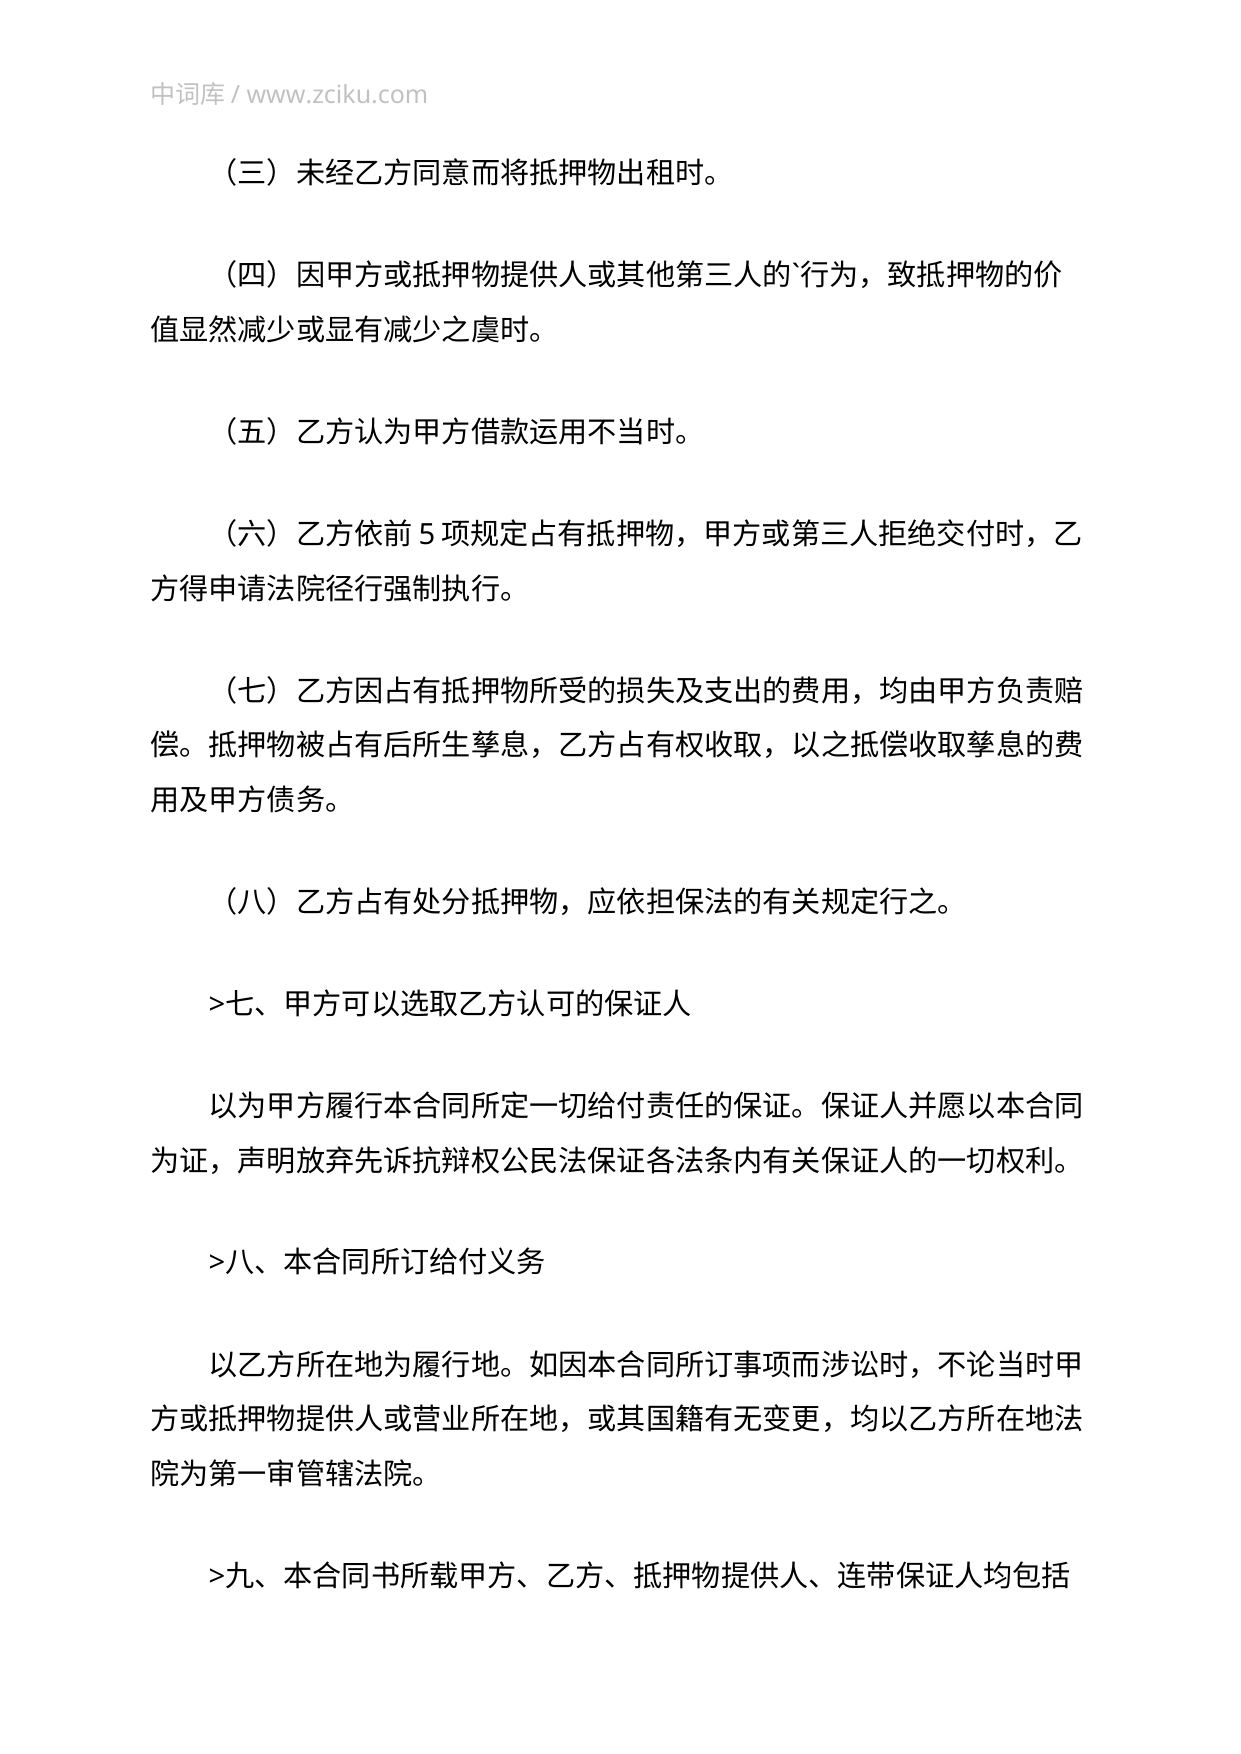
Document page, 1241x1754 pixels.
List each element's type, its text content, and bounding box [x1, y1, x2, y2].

text 以乙方所在地为履行地。如因本合同所订事项而涉讼时，不论当时甲方或抵押物提供人或营业所在地，或其国籍有无变更，均以乙方所在地法院为第一审管辖法院。 [150, 1341, 1090, 1493]
text （五）乙方认为甲方借款运用不当时。 [150, 408, 1090, 451]
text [150, 1553, 1090, 1595]
text （七）乙方因占有抵押物所受的损失及支出的费用，均由甲方负责赔偿。抵押物被占有后所生孳息，乙方占有权收取，以之抵偿收取孳息的费用及甲方债务。 [150, 667, 1090, 819]
text （八）乙方占有处分抵押物，应依担保法的有关规定行之。 [150, 879, 1090, 921]
text >七、甲方可以选取乙方认可的保证人 [150, 980, 1090, 1023]
text （三）未经乙方同意而将抵押物出租时。 [150, 150, 1090, 192]
text （四）因甲方或抵押物提供人或其他第三人的`行为，致抵押物的价值显然减少或显有减少之虞时。 [150, 252, 1090, 349]
text （六）乙方依前5项规定占有抵押物，甲方或第三人拒绝交付时，乙方得申请法院径行强制执行。 [150, 510, 1090, 608]
text >八、本合同所订给付义务 [150, 1239, 1090, 1281]
text 以为甲方履行本合同所定一切给付责任的保证。保证人并愿以本合同为证，声明放弃先诉抗辩权公民法保证各法条内有关保证人的一切权利。 [150, 1082, 1090, 1179]
